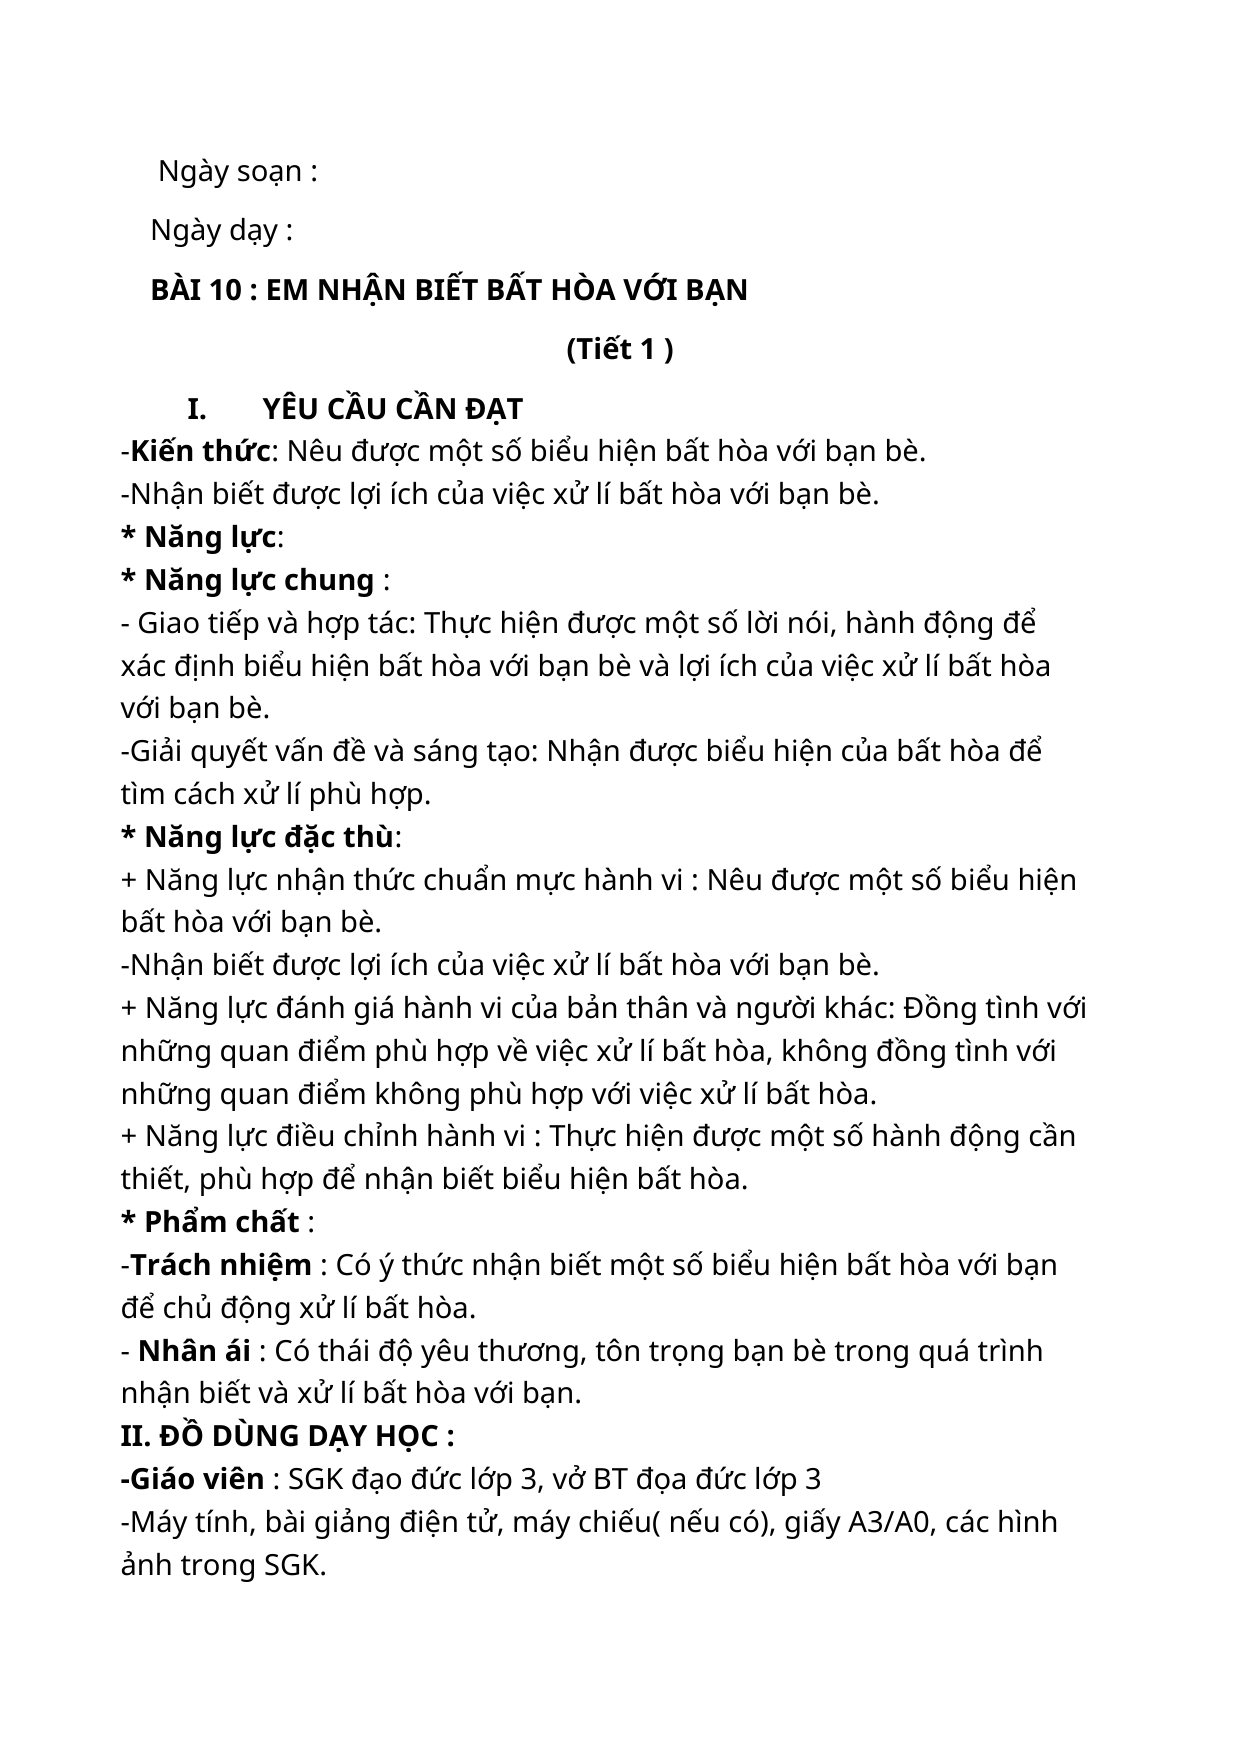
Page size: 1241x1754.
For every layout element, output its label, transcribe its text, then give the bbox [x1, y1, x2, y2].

list -Nhận biết được lợi ích của việc xử lí bất hòa với bạn bè. [120, 944, 1090, 984]
list -Trách nhiệm : Có ý thức nhận biết một số biểu hiện bất hòa với bạn để chủ động xử lí bất hòa. [120, 1244, 1090, 1327]
list + Năng lực điều chỉnh hành vi : Thực hiện được một số hành động cần thiết, phù hợp để nhận biết biểu hiện bất hòa. [120, 1116, 1090, 1198]
list -Nhận biết được lợi ích của việc xử lí bất hòa với bạn bè. [120, 473, 1090, 513]
list + Năng lực đánh giá hành vi của bản thân và người khác: Đồng tình với những quan điểm phù hợp về việc xử lí bất hòa, không đồng tình với những quan điểm không phù hợp với việc xử lí bất hòa. [120, 987, 1090, 1113]
text BÀI 10 : EM NHẬN BIẾT BẤT HÒA VỚI BẠN [150, 269, 1090, 309]
text Ngày dạy : [150, 209, 1090, 249]
list YÊU CẦU CẦN ĐẠT [187, 388, 1090, 428]
list - Giao tiếp và hợp tác: Thực hiện được một số lời nói, hành động để xác định biểu hiện bất hòa với bạn bè và lợi ích của việc xử lí bất hòa với bạn bè. [120, 602, 1090, 727]
list -Kiến thức: Nêu được một số biểu hiện bất hòa với bạn bè. [120, 431, 1090, 470]
list - Nhân ái : Có thái độ yêu thương, tôn trọng bạn bè trong quá trình nhận biết và xử lí bất hòa với bạn. [120, 1330, 1090, 1412]
list -Máy tính, bài giảng điện tử, máy chiếu( nếu có), giấy A3/A0, các hình ảnh trong SGK. [120, 1501, 1090, 1583]
list * Năng lực chung : [120, 559, 1090, 599]
list -Giải quyết vấn đề và sáng tạo: Nhận được biểu hiện của bất hòa để tìm cách xử lí phù hợp. [120, 730, 1090, 813]
text Ngày soạn : [150, 150, 1090, 190]
list + Năng lực nhận thức chuẩn mực hành vi : Nêu được một số biểu hiện bất hòa với bạn bè. [120, 859, 1090, 941]
list -Giáo viên : SGK đạo đức lớp 3, vở BT đọa đức lớp 3 [120, 1458, 1090, 1498]
list * Phẩm chất : [120, 1201, 1090, 1241]
list * Năng lực đặc thù: [120, 816, 1090, 856]
text (Tiết 1 ) [150, 328, 1090, 368]
list II. ĐỒ DÙNG DẠY HỌC : [120, 1415, 1090, 1455]
list * Năng lực: [120, 516, 1090, 556]
